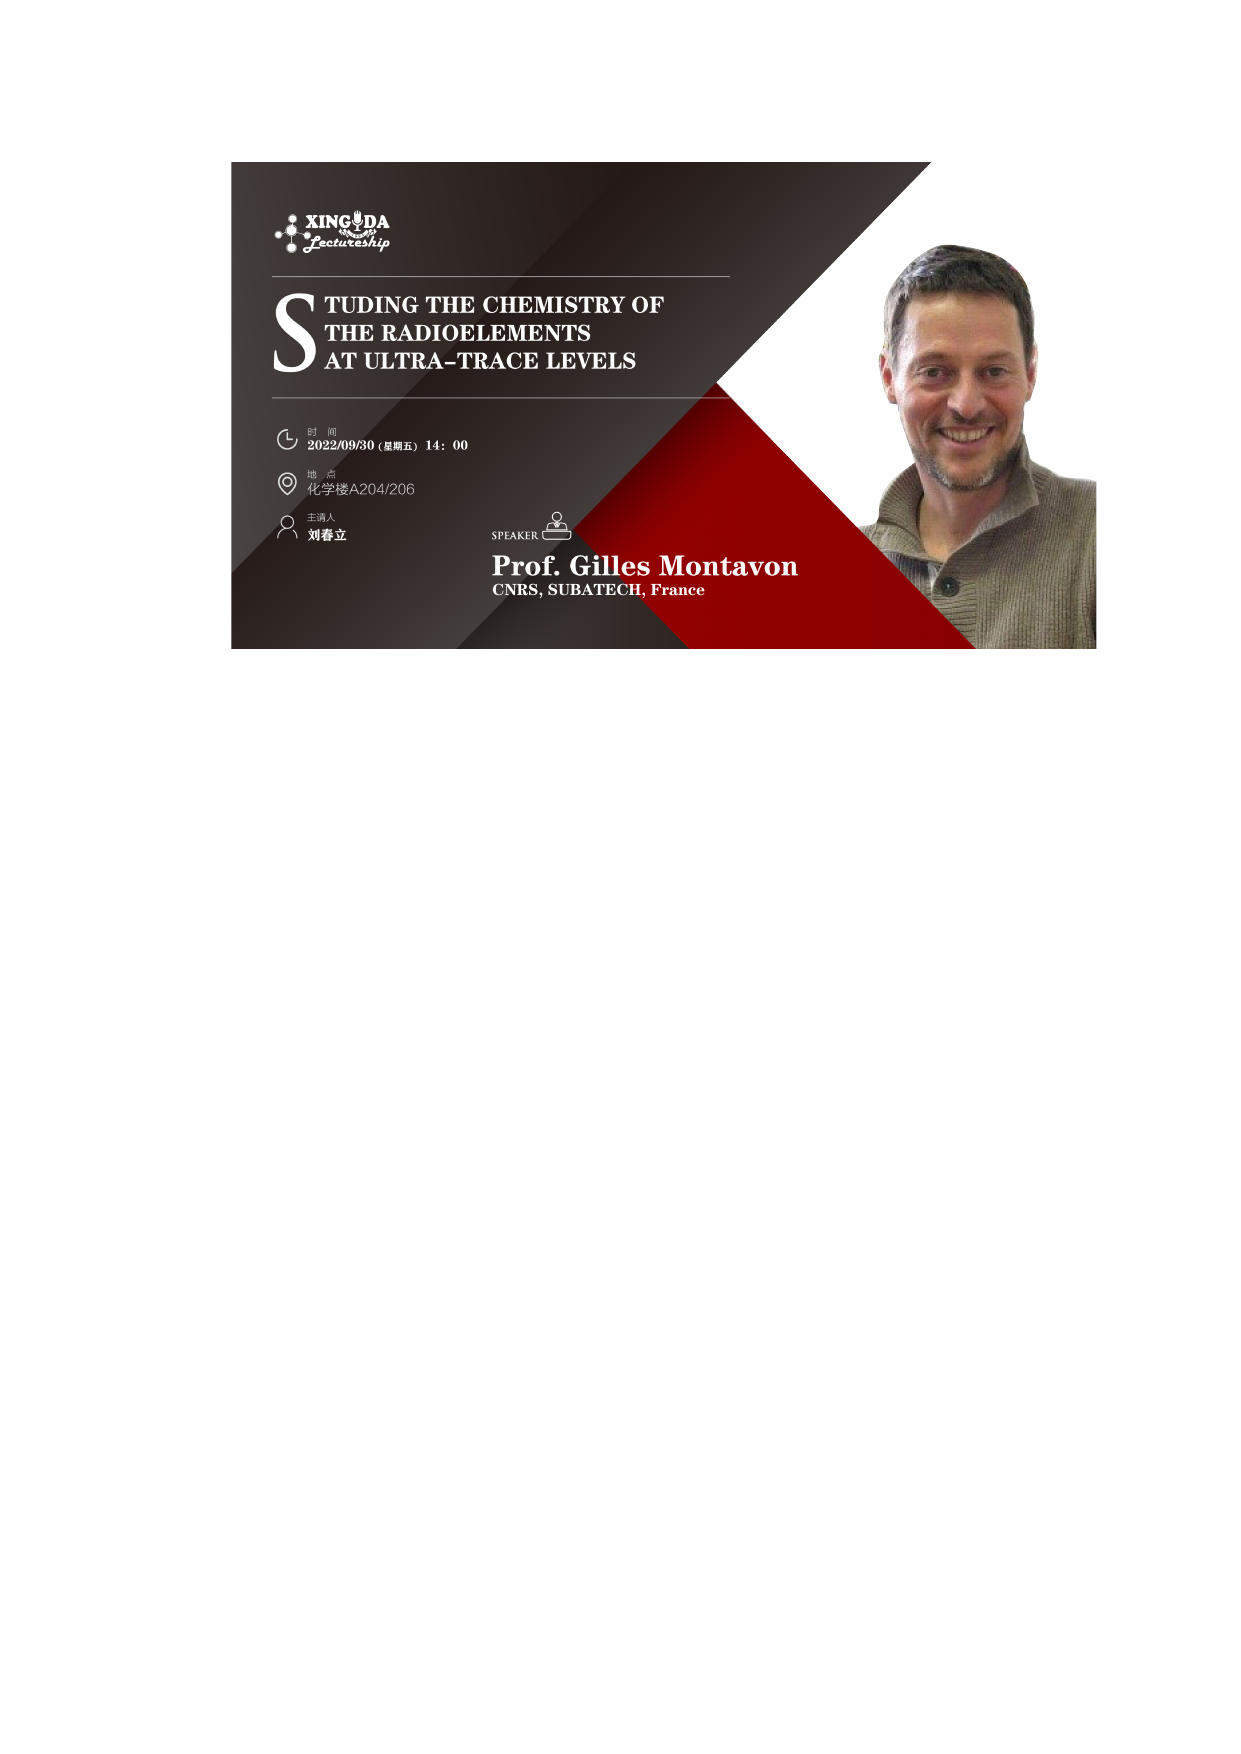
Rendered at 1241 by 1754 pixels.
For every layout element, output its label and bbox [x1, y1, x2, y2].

picture [231, 162, 1097, 649]
